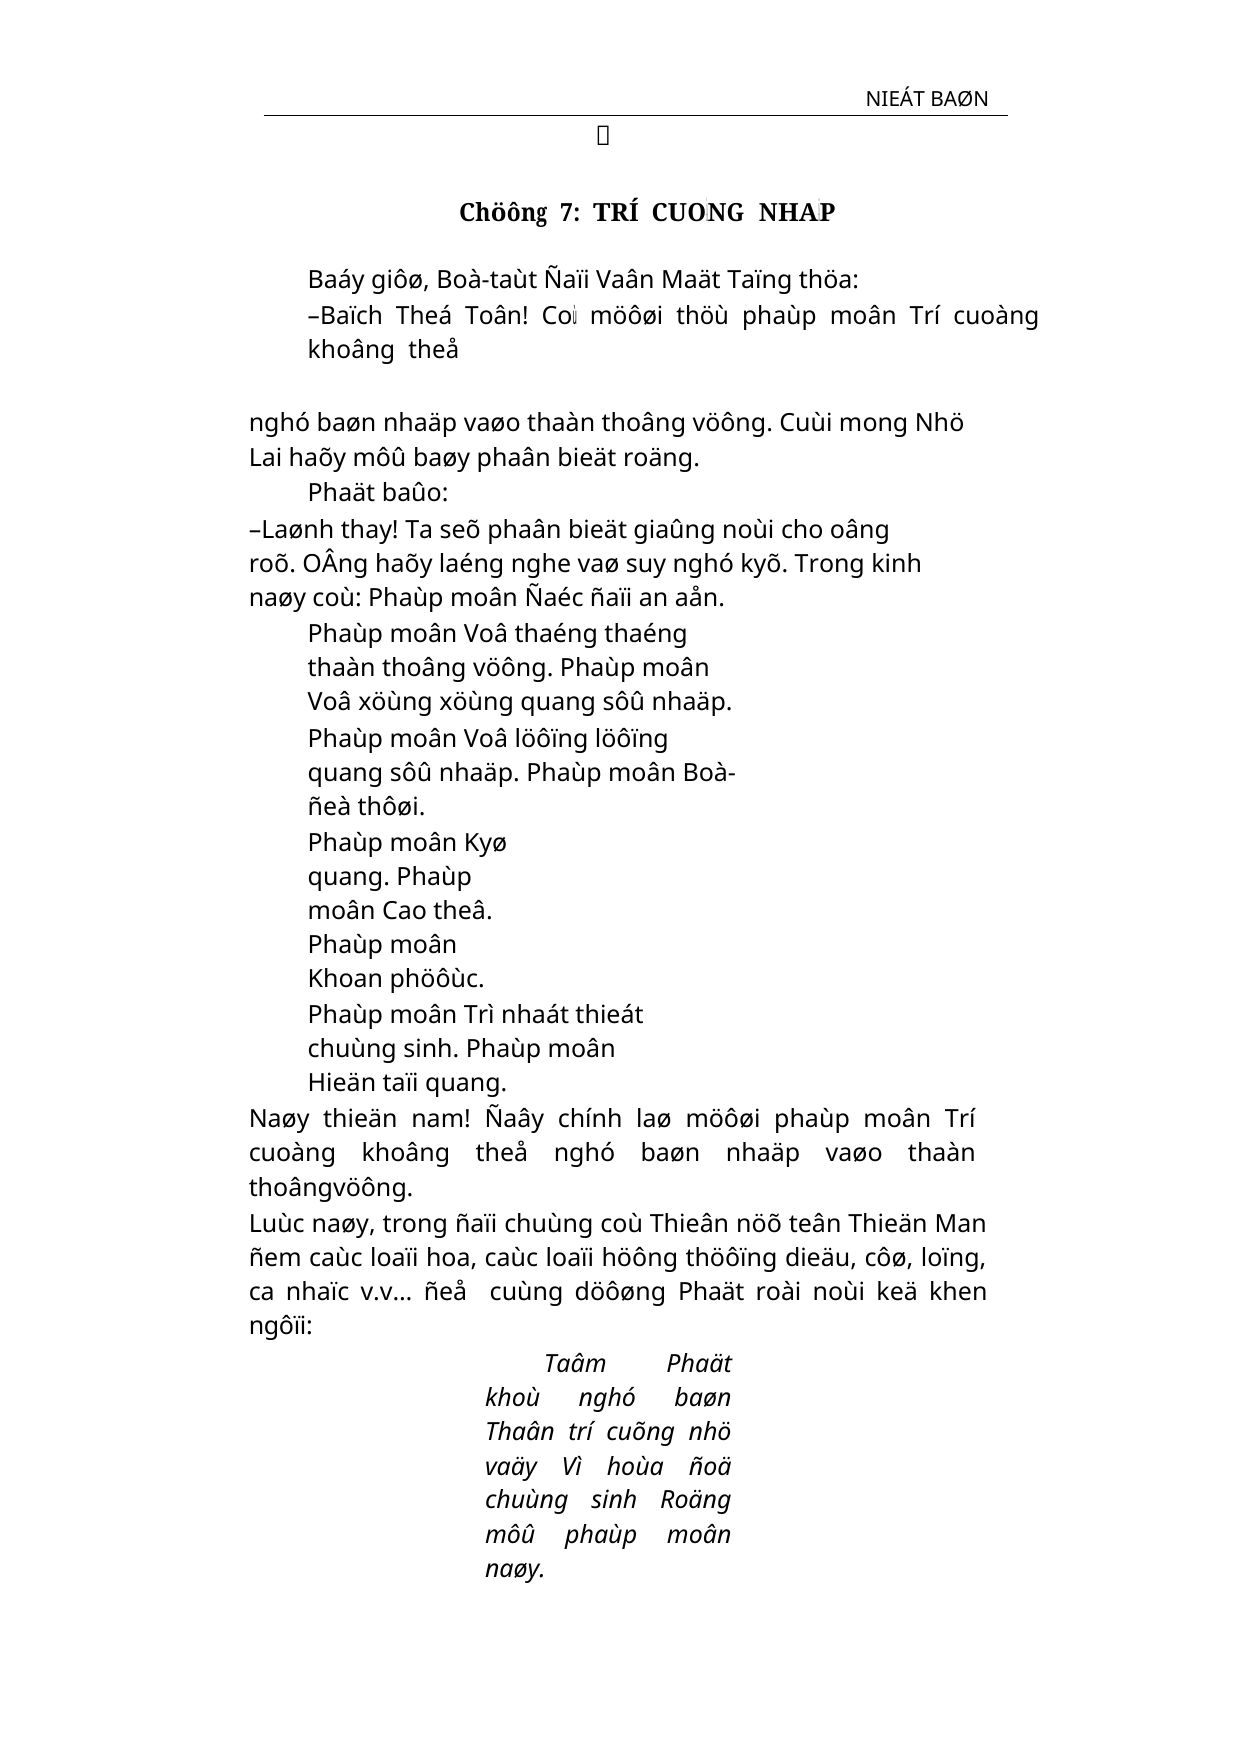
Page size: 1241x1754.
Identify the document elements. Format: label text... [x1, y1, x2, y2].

text Phaät baûo: [307, 474, 1065, 509]
text Baáy giôø, Boà-taùt Ñaïi Vaân Maät Taïng thöa: [307, 262, 1065, 296]
text Naøy thieän nam! Ñaây chính laø möôøi phaùp moân Trí cuoàng khoâng theå nghó baøn nhaäp vaøo thaàn thoângvöông. [248, 1101, 976, 1203]
text nghó baøn nhaäp vaøo thaàn thoâng vöông. Cuùi mong Nhö Lai haõy môû baøy phaân bieät roäng. [248, 405, 979, 473]
text –Baïch Theá Toân! Coù möôøi thöù phaùp moân Trí cuoàng khoâng theå [307, 298, 1065, 366]
text Phaùp moân Kyø quang. Phaùp moân Cao theâ. Phaùp moân Khoan phöôùc. [307, 824, 536, 995]
text NIEÁT BAØN [175, 84, 989, 112]
text Luùc naøy, trong ñaïi chuùng coù Thieân nöõ teân Thieän Man ñem caùc loaïi hoa, caùc loaïi höông thöôïng dieäu, côø, loïng, ca nhaïc v.v… ñeå cuùng döôøng Phaät roài noùi keä khen ngôïi: [248, 1205, 987, 1342]
text Phaùp moân Voâ löôïng löôïng quang sôû nhaäp. Phaùp moân Boà-ñeà thôøi. [307, 720, 747, 822]
subtitle Chöông 7: TRÍ CUOÀNG NHAÄP [323, 194, 971, 228]
text –Laønh thay! Ta seõ phaân bieät giaûng noùi cho oâng roõ. OÂng haõy laéng nghe vaø suy nghó kyõ. Trong kinh naøy coù: Phaùp moân Ñaéc ñaïi an aån. [248, 511, 939, 614]
text Phaùp moân Voâ thaéng thaéng thaàn thoâng vöông. Phaùp moân Voâ xöùng xöùng quang sôû nhaäp. [307, 616, 745, 718]
text Phaùp moân Trì nhaát thieát chuùng sinh. Phaùp moân Hieän taïi quang. [307, 997, 682, 1099]
text Taâm Phaät khoù nghó baøn Thaân trí cuõng nhö vaäy Vì hoùa ñoä chuùng sinh Roäng môû phaùp moân naøy. [485, 1346, 732, 1584]
subtitle  [175, 116, 1031, 153]
